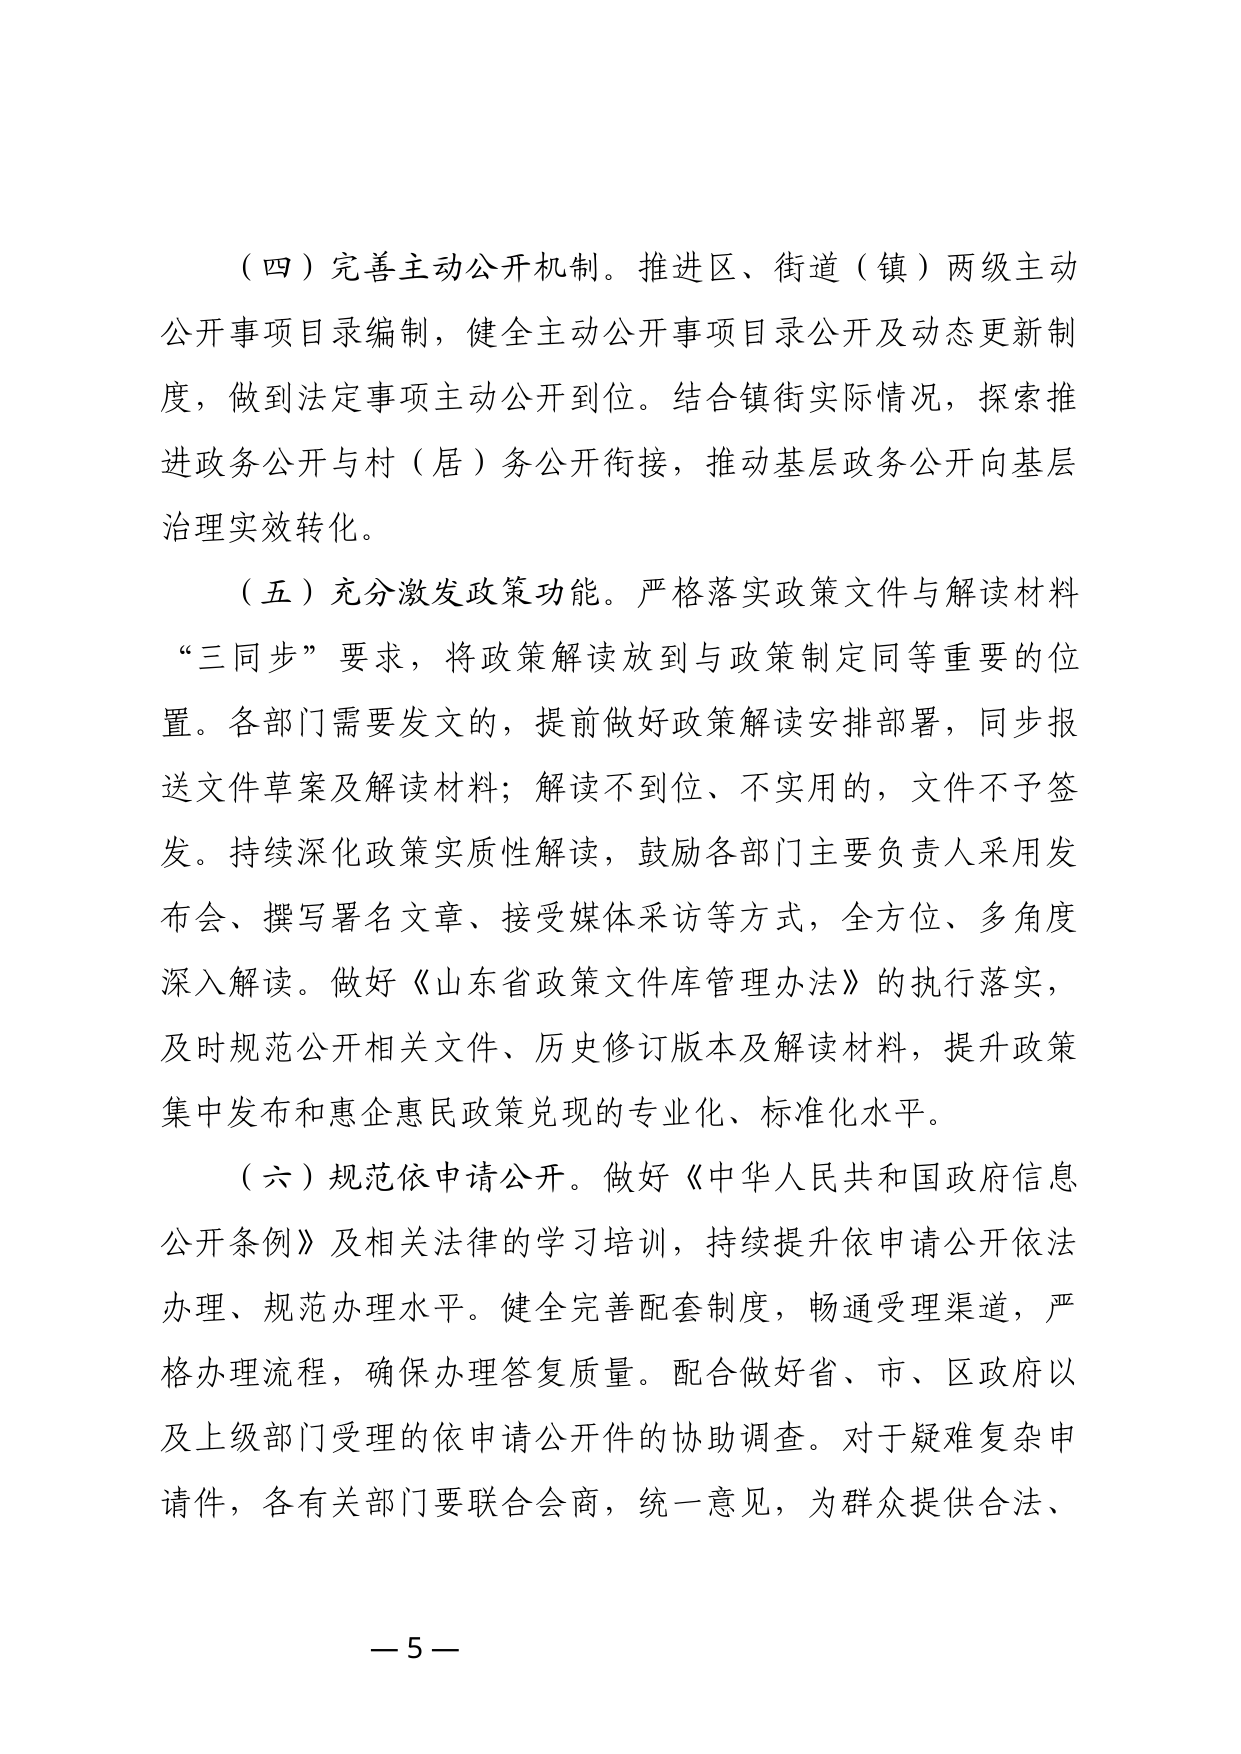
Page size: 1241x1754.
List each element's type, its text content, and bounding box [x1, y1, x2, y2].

text （五）充分激发政策功能。严格落实政策文件与解读材料“三同步”要求，将政策解读放到与政策制定同等重要的位置。各部门需要发文的，提前做好政策解读安排部署，同步报送文件草案及解读材料；解读不到位、不实用的，文件不予签发。持续深化政策实质性解读，鼓励各部门主要负责人采用发布会、撰写署名文章、接受媒体采访等方式，全方位、多角度深入解读。做好《山东省政策文件库管理办法》的执行落实，及时规范公开相关文件、历史修订版本及解读材料，提升政策集中发布和惠企惠民政策兑现的专业化、标准化水平。 [159, 558, 1081, 1143]
text （四）完善主动公开机制。推进区、街道（镇）两级主动公开事项目录编制，健全主动公开事项目录公开及动态更新制度，做到法定事项主动公开到位。结合镇街实际情况，探索推进政务公开与村（居）务公开衔接，推动基层政务公开向基层治理实效转化。 [159, 233, 1081, 558]
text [159, 1143, 1081, 1533]
